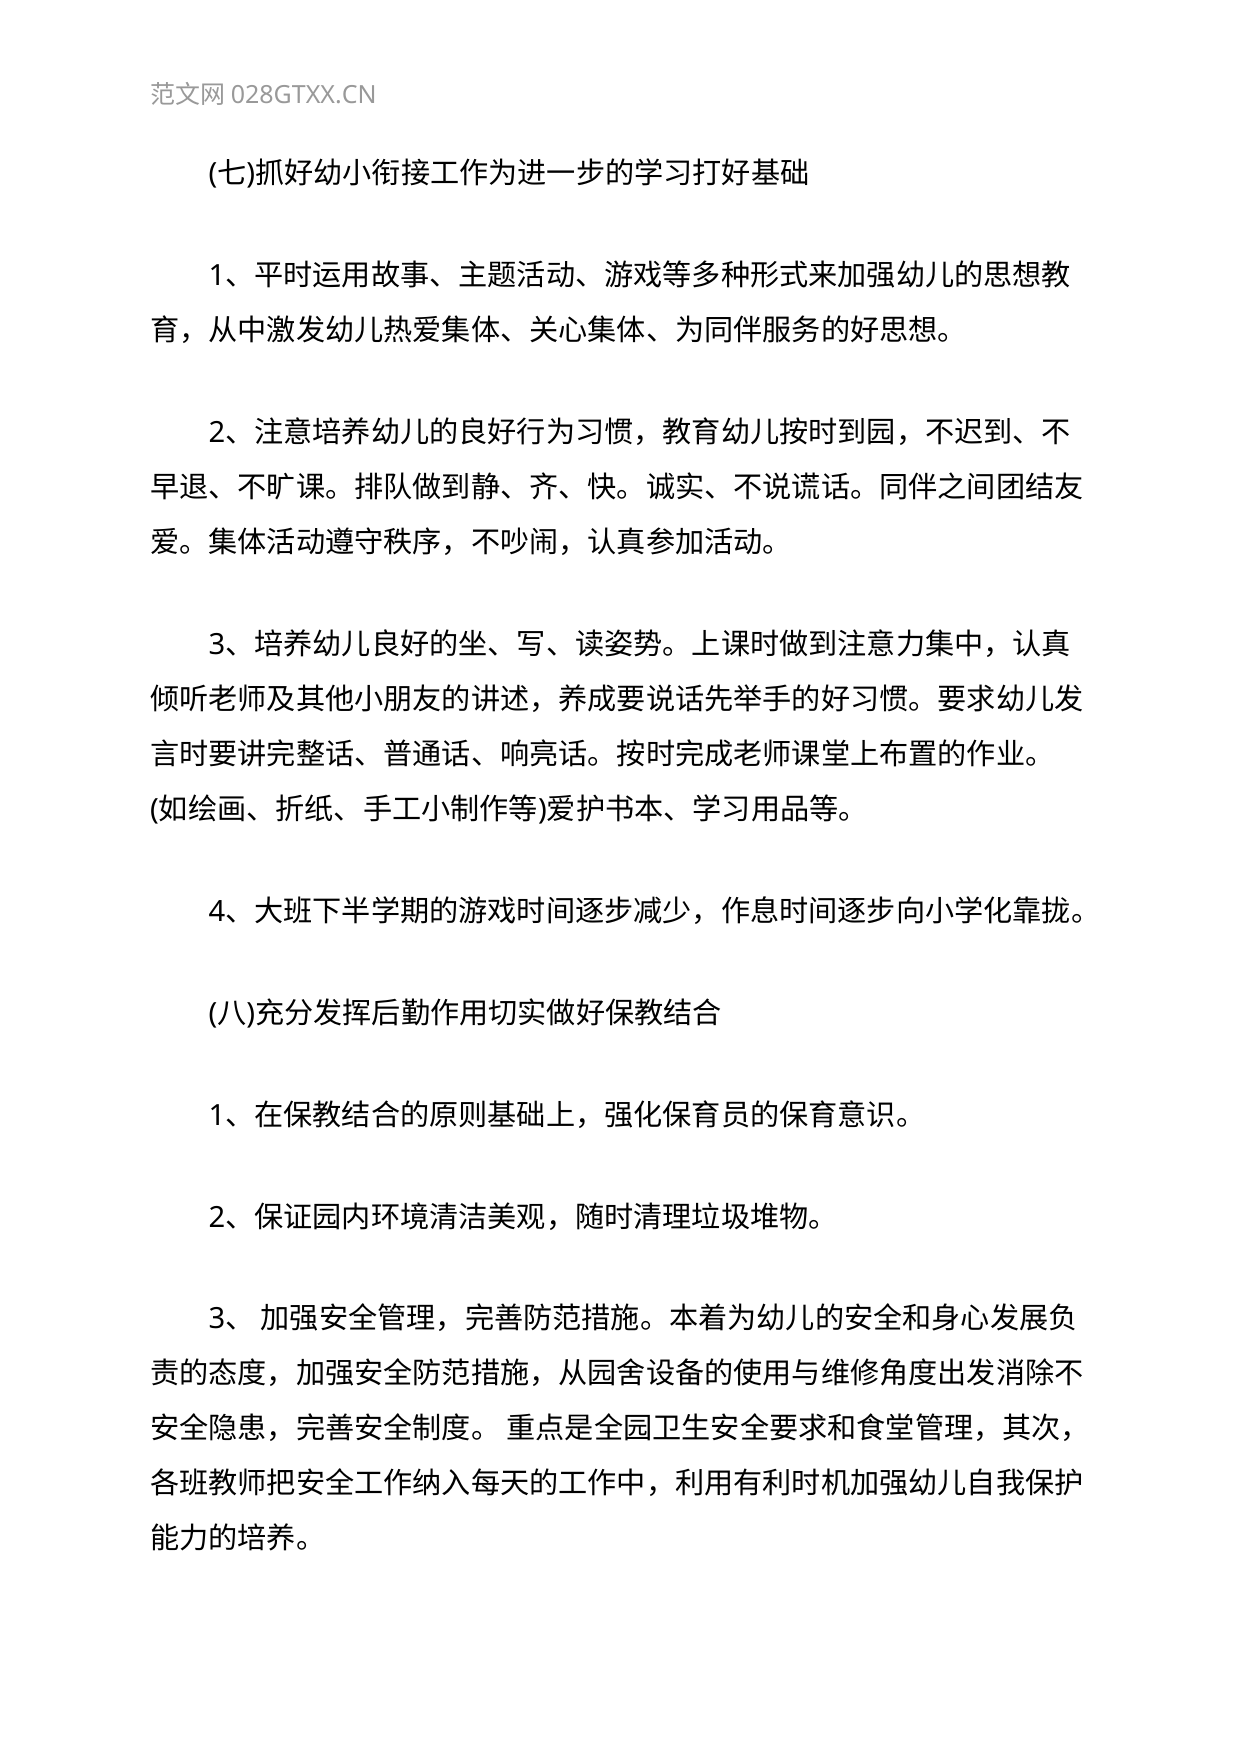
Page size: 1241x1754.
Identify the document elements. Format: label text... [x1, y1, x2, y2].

text (七)抓好幼小衔接工作为进一步的学习打好基础 [150, 150, 1090, 192]
text 2、注意培养幼儿的良好行为习惯，教育幼儿按时到园，不迟到、不早退、不旷课。排队做到静、齐、快。诚实、不说谎话。同伴之间团结友爱。集体活动遵守秩序，不吵闹，认真参加活动。 [150, 409, 1090, 561]
text 3、 加强安全管理，完善防范措施。本着为幼儿的安全和身心发展负责的态度，加强安全防范措施，从园舍设备的使用与维修角度出发消除不安全隐患，完善安全制度。 重点是全园卫生安全要求和食堂管理，其次，各班教师把安全工作纳入每天的工作中，利用有利时机加强幼儿自我保护能力的培养。 [150, 1295, 1090, 1557]
text 3、培养幼儿良好的坐、写、读姿势。上课时做到注意力集中，认真倾听老师及其他小朋友的讲述，养成要说话先举手的好习惯。要求幼儿发言时要讲完整话、普通话、响亮话。按时完成老师课堂上布置的作业。(如绘画、折纸、手工小制作等)爱护书本、学习用品等。 [150, 620, 1090, 828]
text 2、保证园内环境清洁美观，随时清理垃圾堆物。 [150, 1193, 1090, 1236]
text (八)充分发挥后勤作用切实做好保教结合 [150, 989, 1090, 1032]
text 4、大班下半学期的游戏时间逐步减少，作息时间逐步向小学化靠拢。 [150, 887, 1090, 929]
text 1、在保教结合的原则基础上，强化保育员的保育意识。 [150, 1091, 1090, 1133]
text 1、平时运用故事、主题活动、游戏等多种形式来加强幼儿的思想教育，从中激发幼儿热爱集体、关心集体、为同伴服务的好思想。 [150, 252, 1090, 349]
